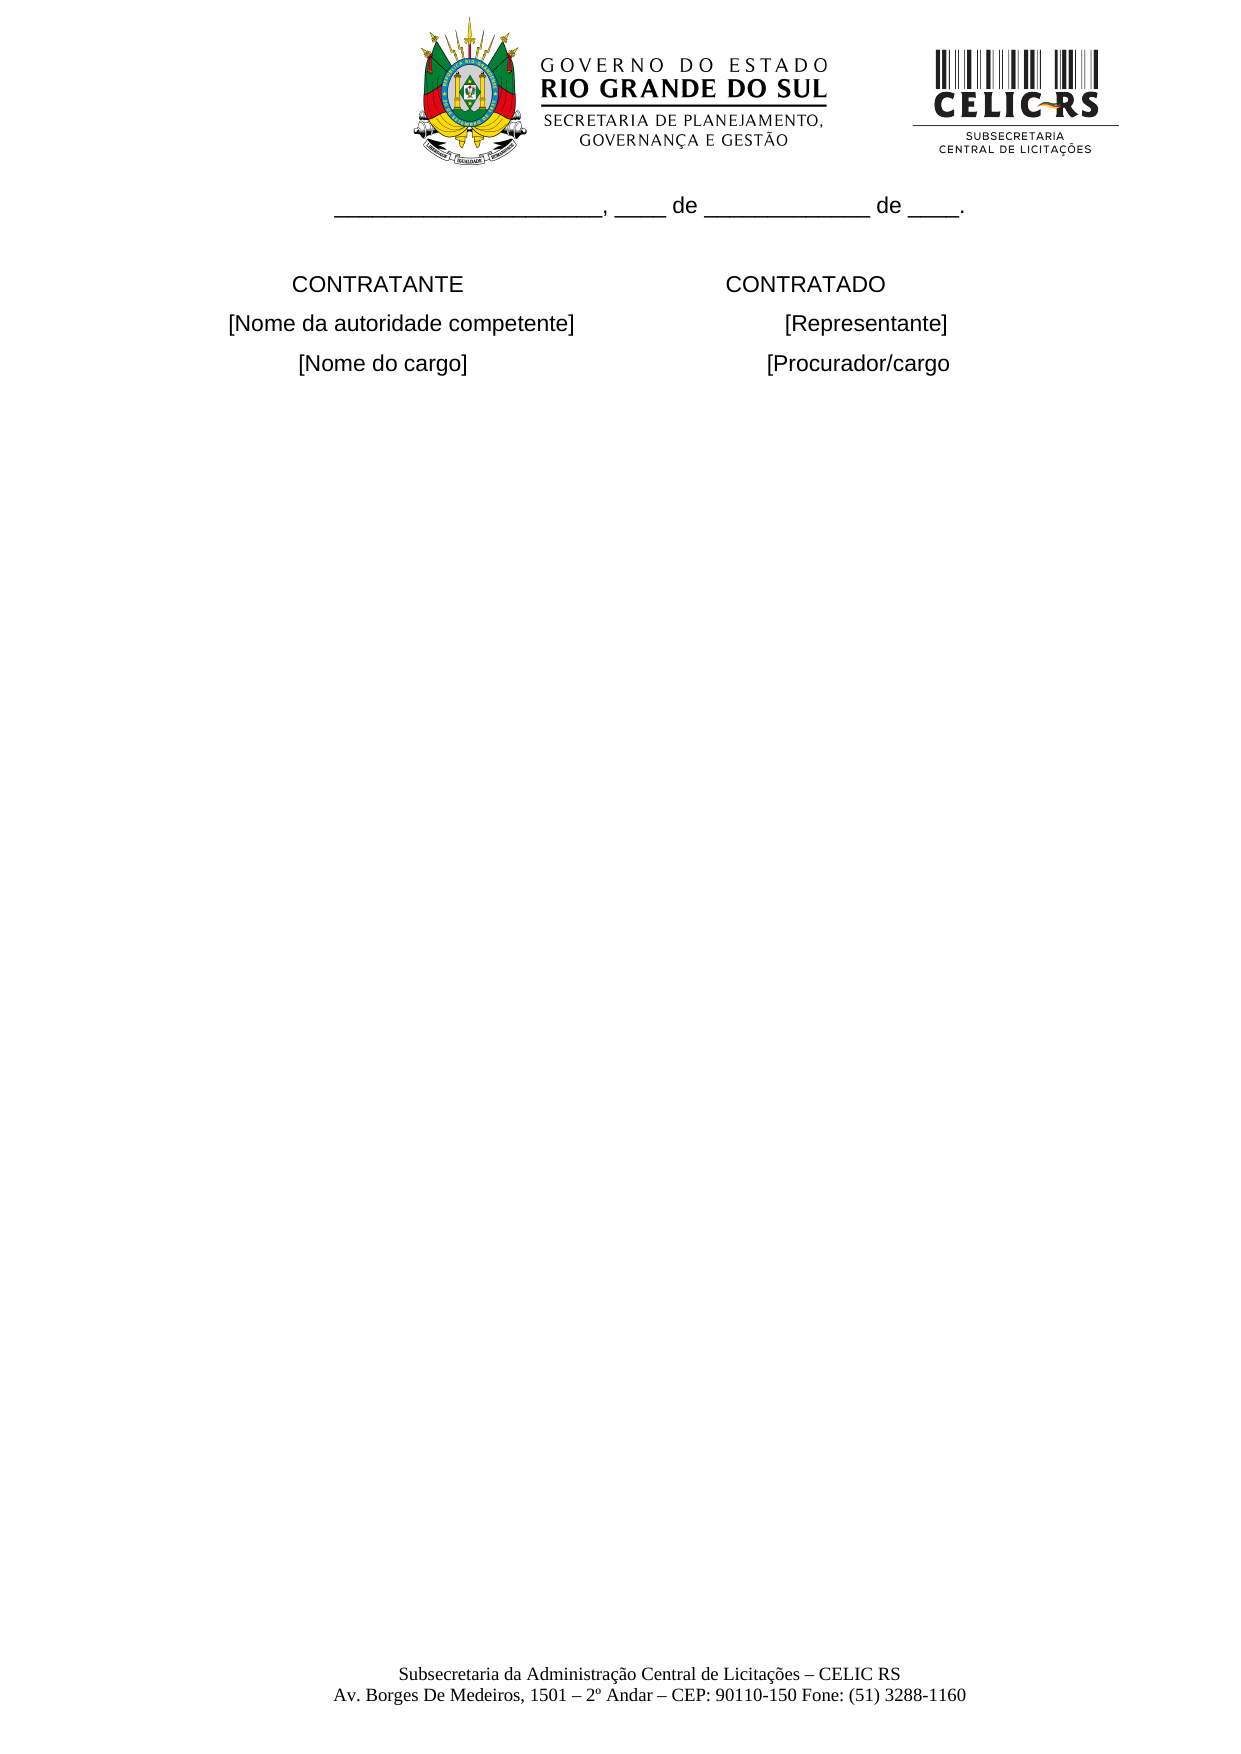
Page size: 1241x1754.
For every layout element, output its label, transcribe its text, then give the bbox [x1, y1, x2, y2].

picture [413, 17, 827, 165]
text [Nome da autoridade competente] [Representante] [177, 310, 1122, 337]
picture [909, 42, 1119, 159]
text [Nome do cargo] [Procurador/cargo [177, 350, 1122, 376]
text CONTRATANTE CONTRATADO [177, 271, 1122, 297]
text _____________________, ____ de _____________ de ____. [177, 192, 1122, 218]
